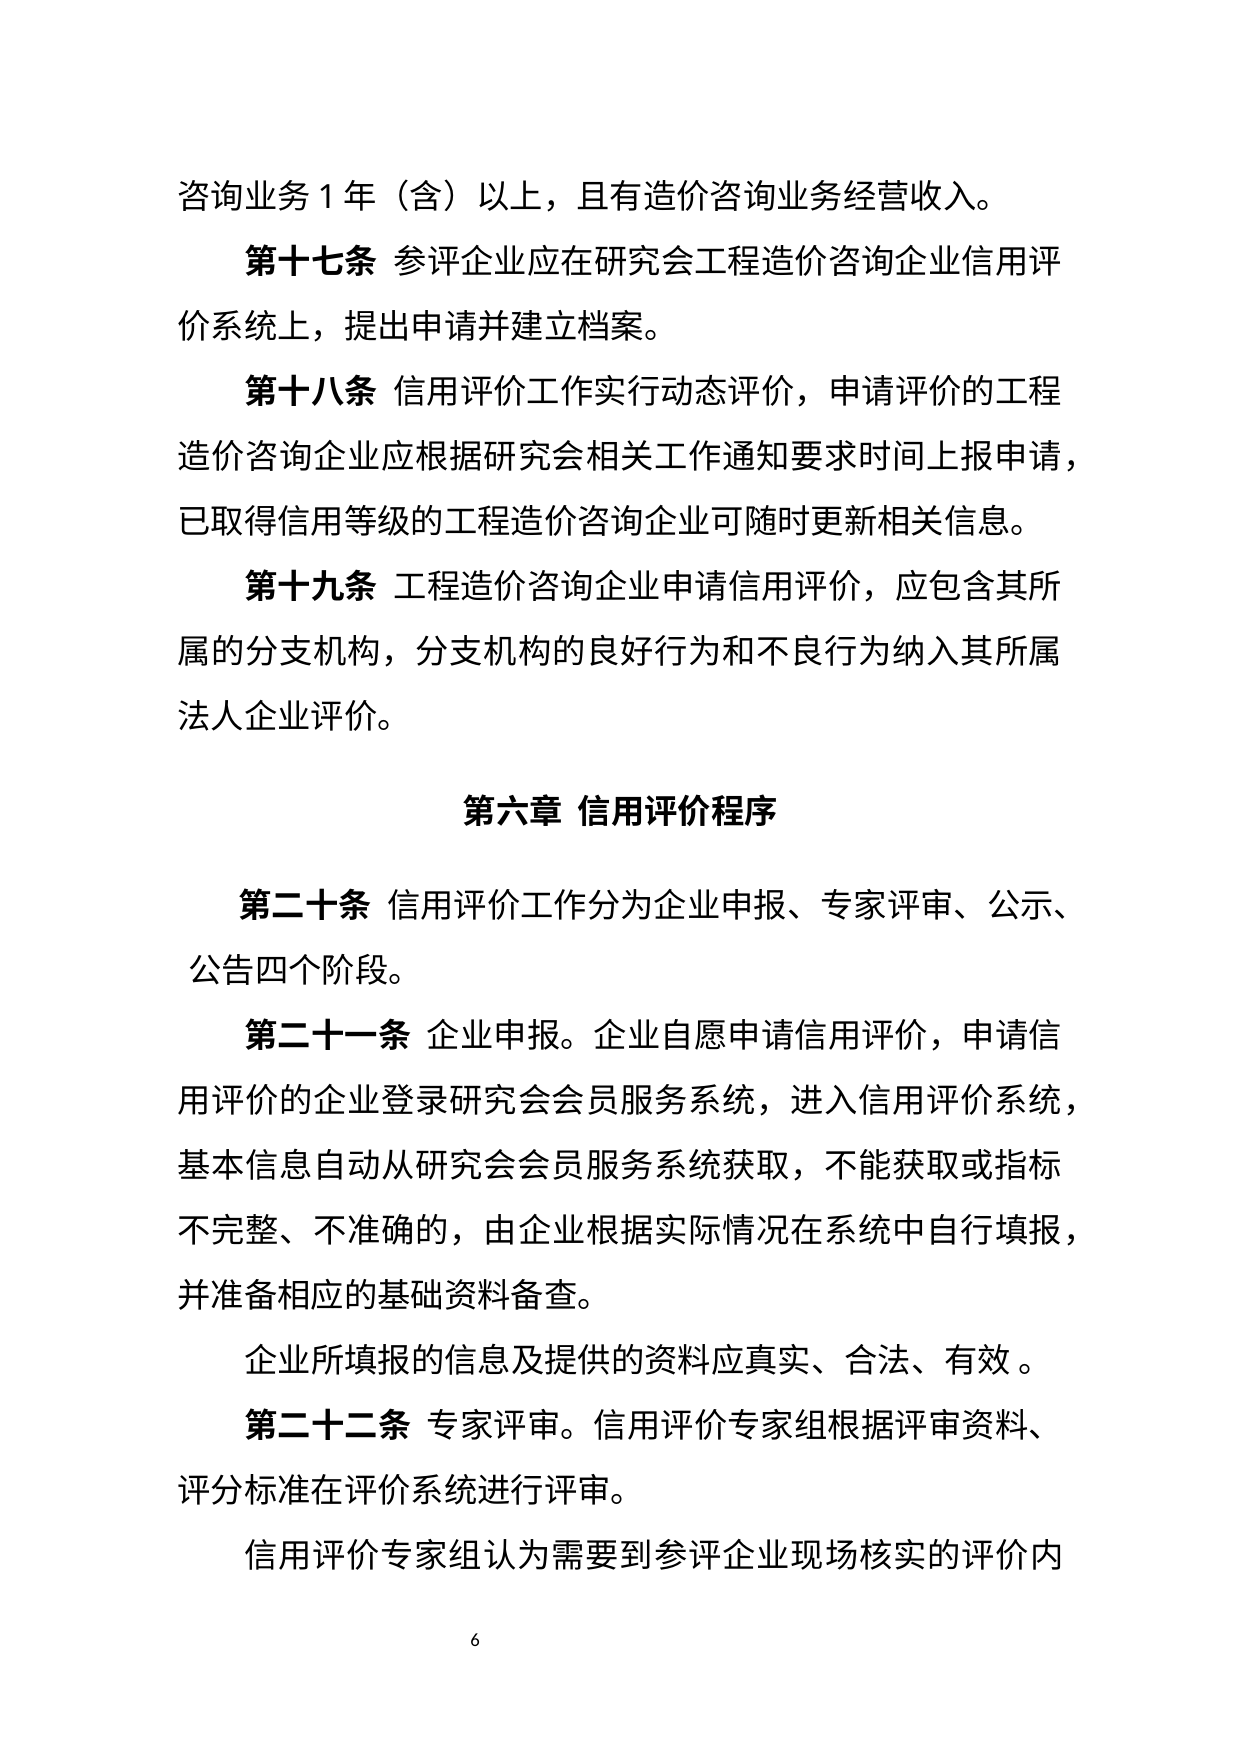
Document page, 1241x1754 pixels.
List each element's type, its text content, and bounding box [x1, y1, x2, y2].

text 第二十二条 专家评审。信用评价专家组根据评审资料、评分标准在评价系统进行评审。 [177, 1390, 1063, 1520]
text 第十七条 参评企业应在研究会工程造价咨询企业信用评价系统上，提出申请并建立档案。 [177, 227, 1063, 357]
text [177, 1520, 1063, 1585]
text 第二十一条 企业申报。企业自愿申请信用评价，申请信用评价的企业登录研究会会员服务系统，进入信用评价系统，基本信息自动从研究会会员服务系统获取，不能获取或指标不完整、不准确的，由企业根据实际情况在系统中自行填报，并准备相应的基础资料备查。 [177, 1000, 1063, 1325]
text 企业所填报的信息及提供的资料应真实、合法、有效 。 [177, 1325, 1063, 1390]
text 第十八条 信用评价工作实行动态评价，申请评价的工程造价咨询企业应根据研究会相关工作通知要求时间上报申请，已取得信用等级的工程造价咨询企业可随时更新相关信息。 [177, 357, 1063, 552]
text 第二十条 信用评价工作分为企业申报、专家评审、公示、公告四个阶段。 [188, 870, 1063, 1000]
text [177, 162, 1063, 227]
text 第十九条 工程造价咨询企业申请信用评价，应包含其所属的分支机构，分支机构的良好行为和不良行为纳入其所属法人企业评价。 [177, 552, 1063, 747]
subtitle 第六章 信用评价程序 [177, 776, 1063, 841]
